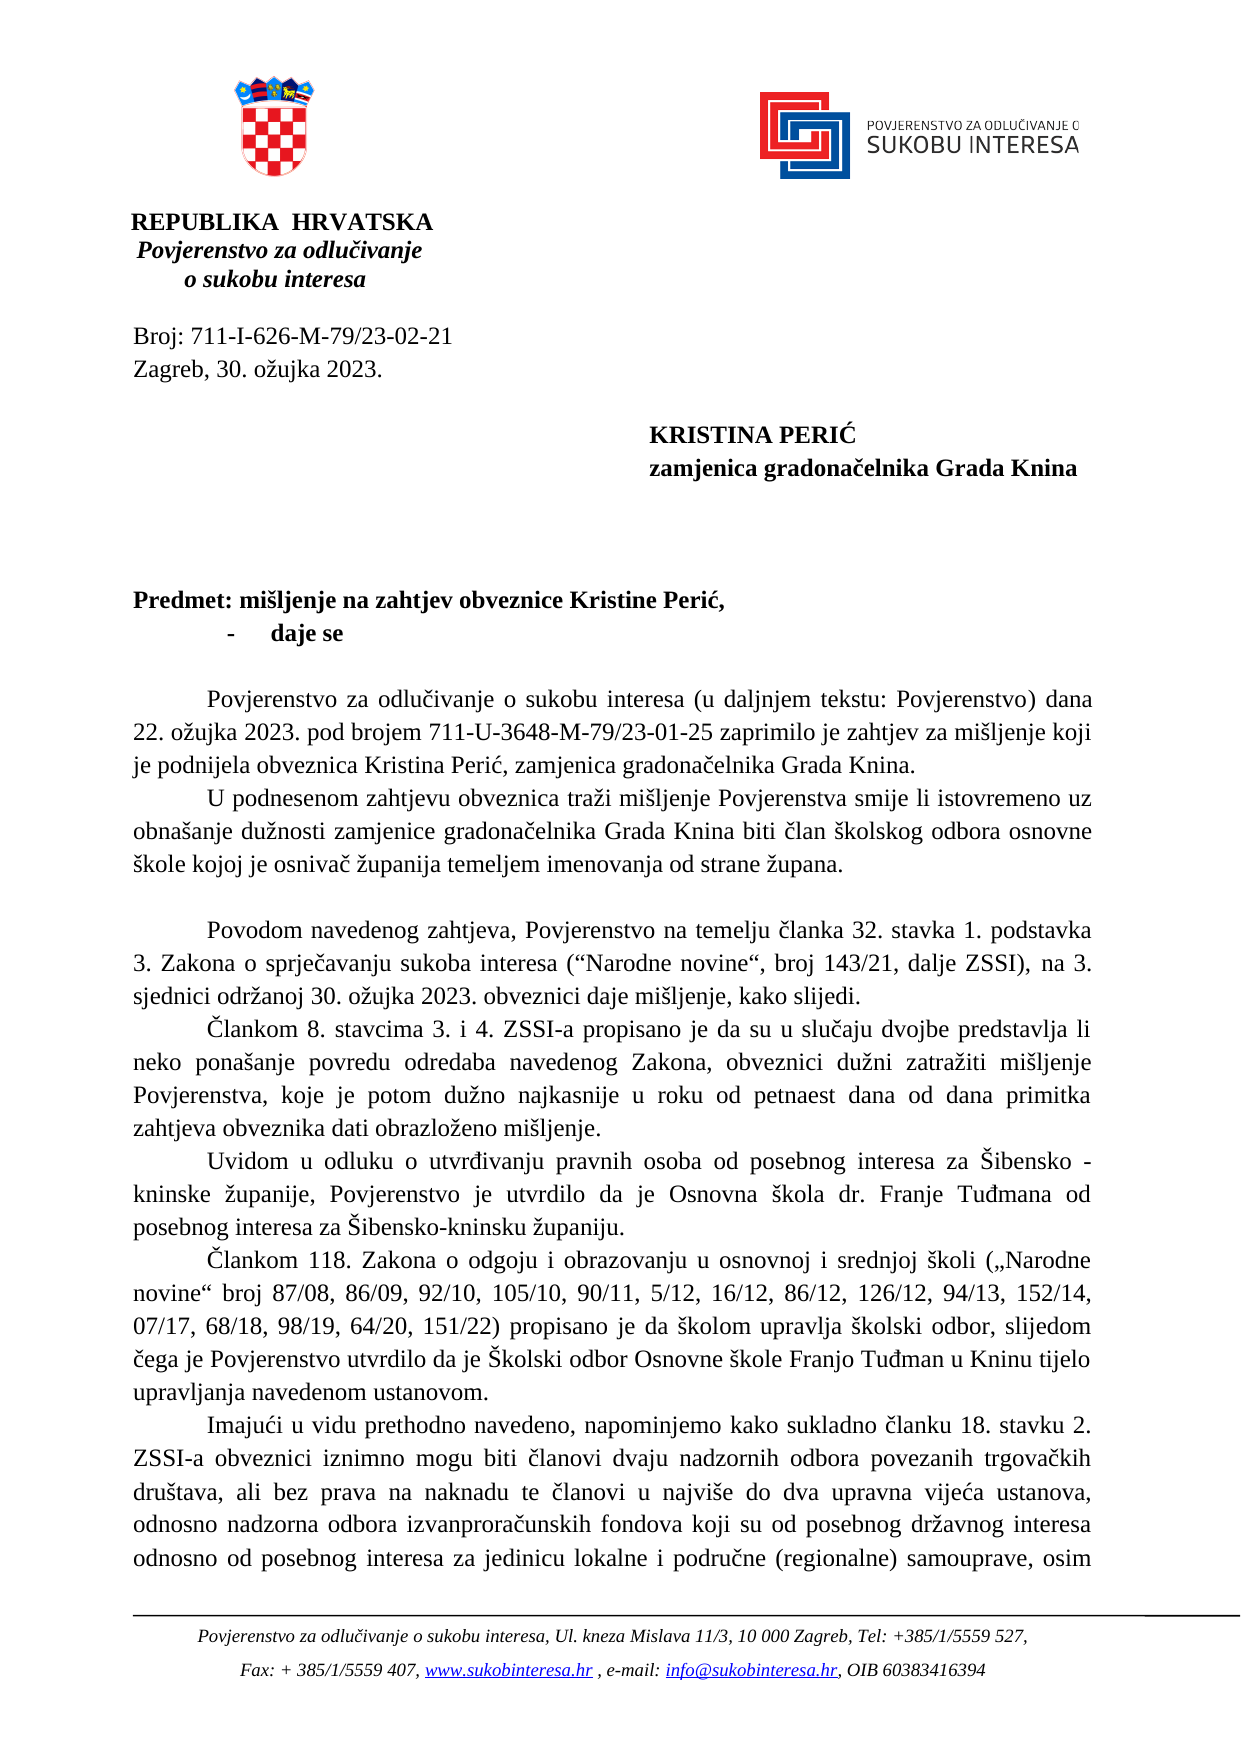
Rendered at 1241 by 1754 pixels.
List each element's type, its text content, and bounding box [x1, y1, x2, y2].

picture [231, 73, 320, 179]
text Člankom 118. Zakona o odgoju i obrazovanju u osnovnoj i srednjoj školi („Narodne novine“ broj 87/08, 86/09, 92/10, 105/10, 90/11, 5/12, 16/12, 86/12, 126/12, 94/13, 152/14, 07/17, 68/18, 98/19, 64/20, 151/22) propisano je da školom upravlja školski odbor, slijedom čega je Povjerenstvo utvrdilo da je Školski odbor Osnovne škole Franjo Tuđman u Kninu tijelo upravljanja navedenom ustanovom. [133, 1245, 1092, 1406]
text Broj: 711-I-626-M-79/23-02-21 [133, 321, 1092, 349]
text KRISTINA PERIĆ [133, 420, 1092, 449]
text Člankom 8. stavcima 3. i 4. ZSSI-a propisano je da su u slučaju dvojbe predstavlja li neko ponašanje povredu odredaba navedenog Zakona, obveznici dužni zatražiti mišljenje Povjerenstva, koje je potom dužno najkasnije u roku od petnaest dana od dana primitka zahtjeva obveznika dati obrazloženo mišljenje. [133, 1014, 1092, 1142]
text zamjenica gradonačelnika Grada Knina [133, 453, 1092, 482]
picture [760, 92, 1079, 179]
text Povodom navedenog zahtjeva, Povjerenstvo na temelju članka 32. stavka 1. podstavka 3. Zakona o sprječavanju sukoba interesa (“Narodne novine“, broj 143/21, dalje ZSSI), na 3. sjednici održanoj 30. ožujka 2023. obveznici daje mišljenje, kako slijedi. [133, 915, 1092, 1010]
text U podnesenom zahtjevu obveznica traži mišljenje Povjerenstva smije li istovremeno uz obnašanje dužnosti zamjenice gradonačelnika Grada Knina biti član školskog odbora osnovne škole kojoj je osnivač županija temeljem imenovanja od strane župana. [133, 783, 1092, 878]
text Uvidom u odluku o utvrđivanju pravnih osoba od posebnog interesa za Šibensko - kninske županije, Povjerenstvo je utvrdilo da je Osnovna škola dr. Franje Tuđmana od posebnog interesa za Šibensko-kninsku županiju. [133, 1146, 1092, 1241]
text Zagreb, 30. ožujka 2023. [133, 354, 1092, 383]
text Povjerenstvo za odlučivanje o sukobu interesa (u daljnjem tekstu: Povjerenstvo) dana 22. ožujka 2023. pod brojem 711-U-3648-M-79/23-01-25 zaprimilo je zahtjev za mišljenje koji je podnijela obveznica Kristina Perić, zamjenica gradonačelnika Grada Knina. [133, 684, 1092, 779]
list daje se [227, 618, 1092, 647]
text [133, 1411, 1092, 1571]
text Predmet: mišljenje na zahtjev obveznice Kristine Perić, [133, 585, 1092, 614]
